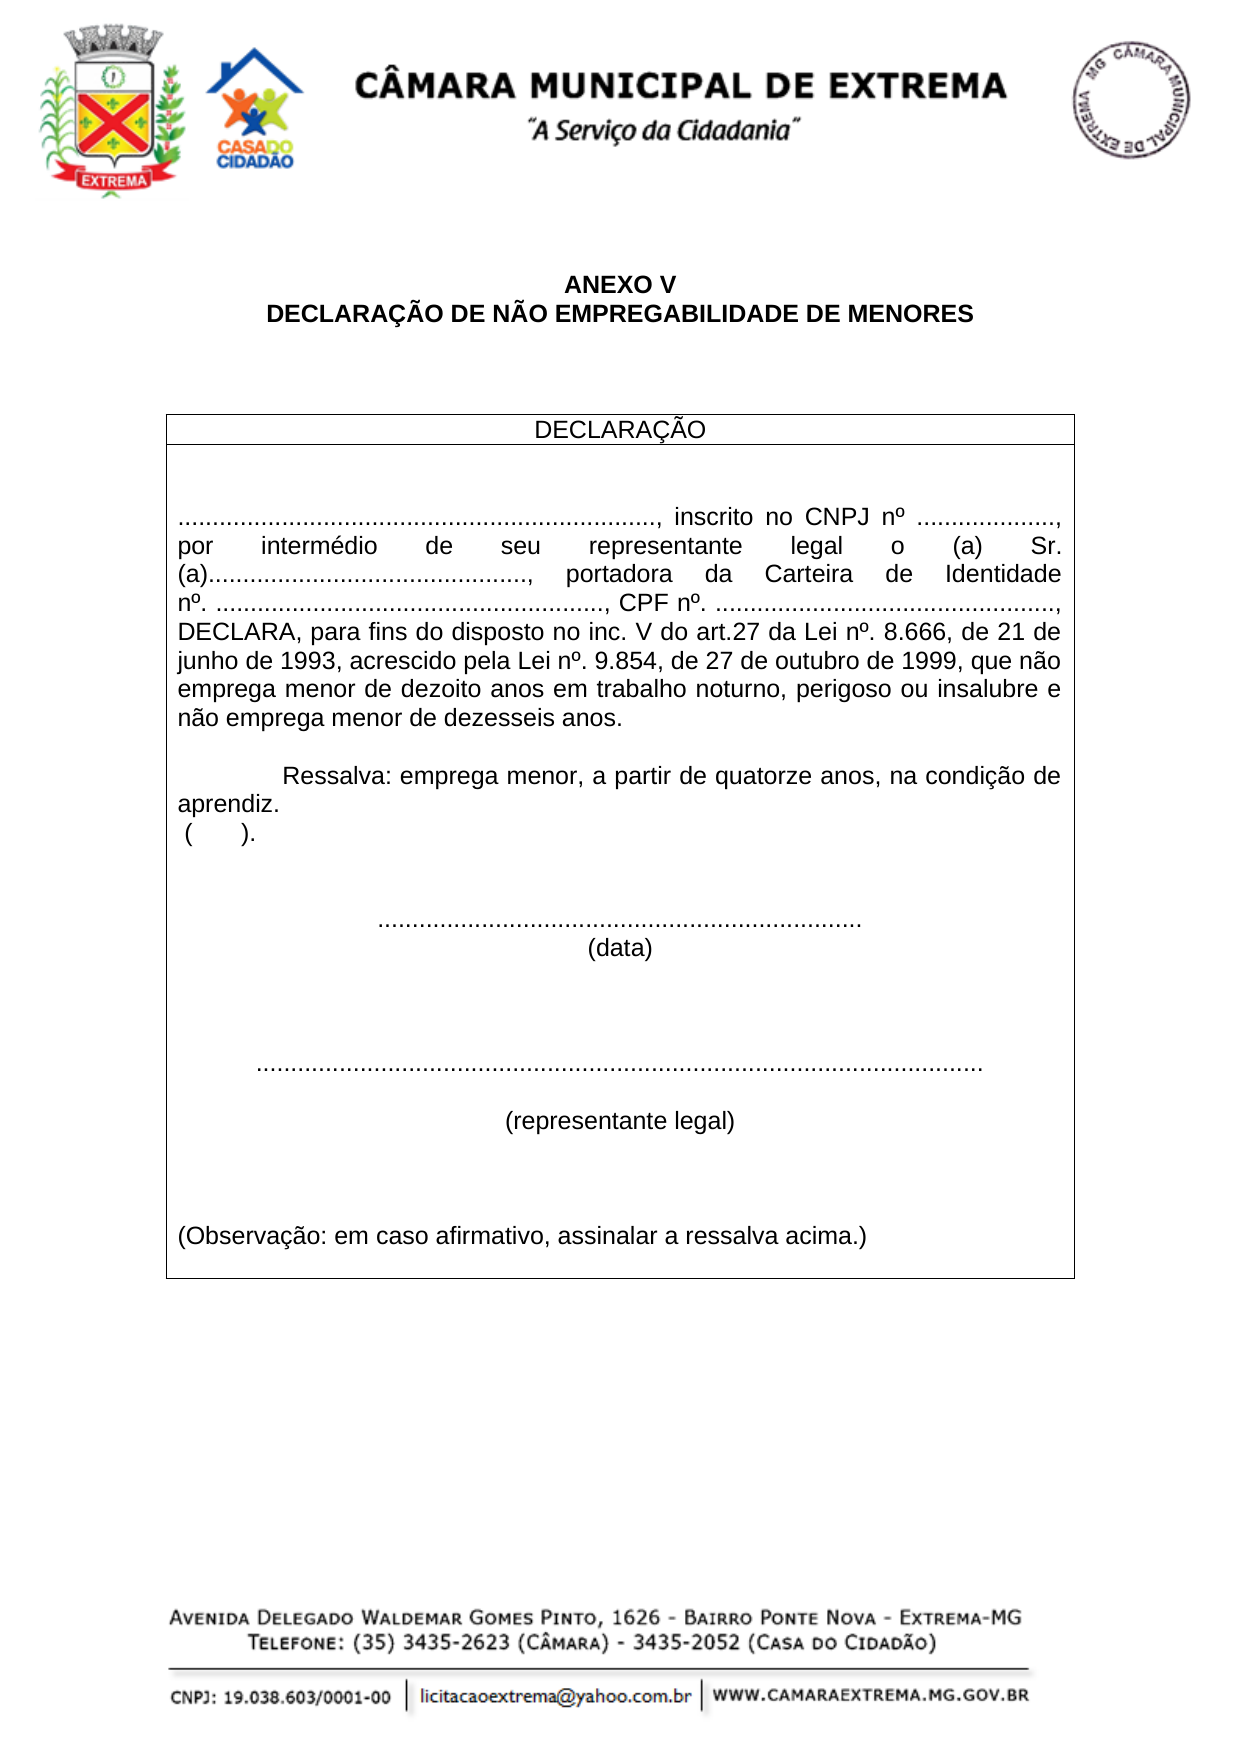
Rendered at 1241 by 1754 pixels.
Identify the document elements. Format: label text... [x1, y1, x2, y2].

table_cell ....................................................................., inscrito no CNPJ nº ...................., por intermédio de seu representante legal o (a) Sr.(a).............................................., portadora da Carteira de Identidade nº. ........................................................, CPF nº. ................................................., DECLARA, para fins do disposto no inc. V do art.27 da Lei nº. 8.666, de 21 de junho de 1993, acrescido pela Lei nº. 9.854, de 27 de outubro de 1999, que não emprega menor de dezoito anos em trabalho noturno, perigoso ou insalubre e não emprega menor de dezesseis anos. Ressalva: emprega menor, a partir de quatorze anos, na condição de aprendiz. ( ). ...................................................................... (data) ......................................................................................................... (representante legal) (Observação: em caso afirmativo, assinalar a ressalva acima.) [167, 445, 1074, 1278]
picture [0, 0, 1239, 213]
picture [0, 1581, 1240, 1737]
table_header DECLARAÇÃO [167, 415, 1074, 443]
text ANEXO V [177, 270, 1063, 299]
text DECLARAÇÃO DE NÃO EMPREGABILIDADE DE MENORES [177, 299, 1063, 327]
